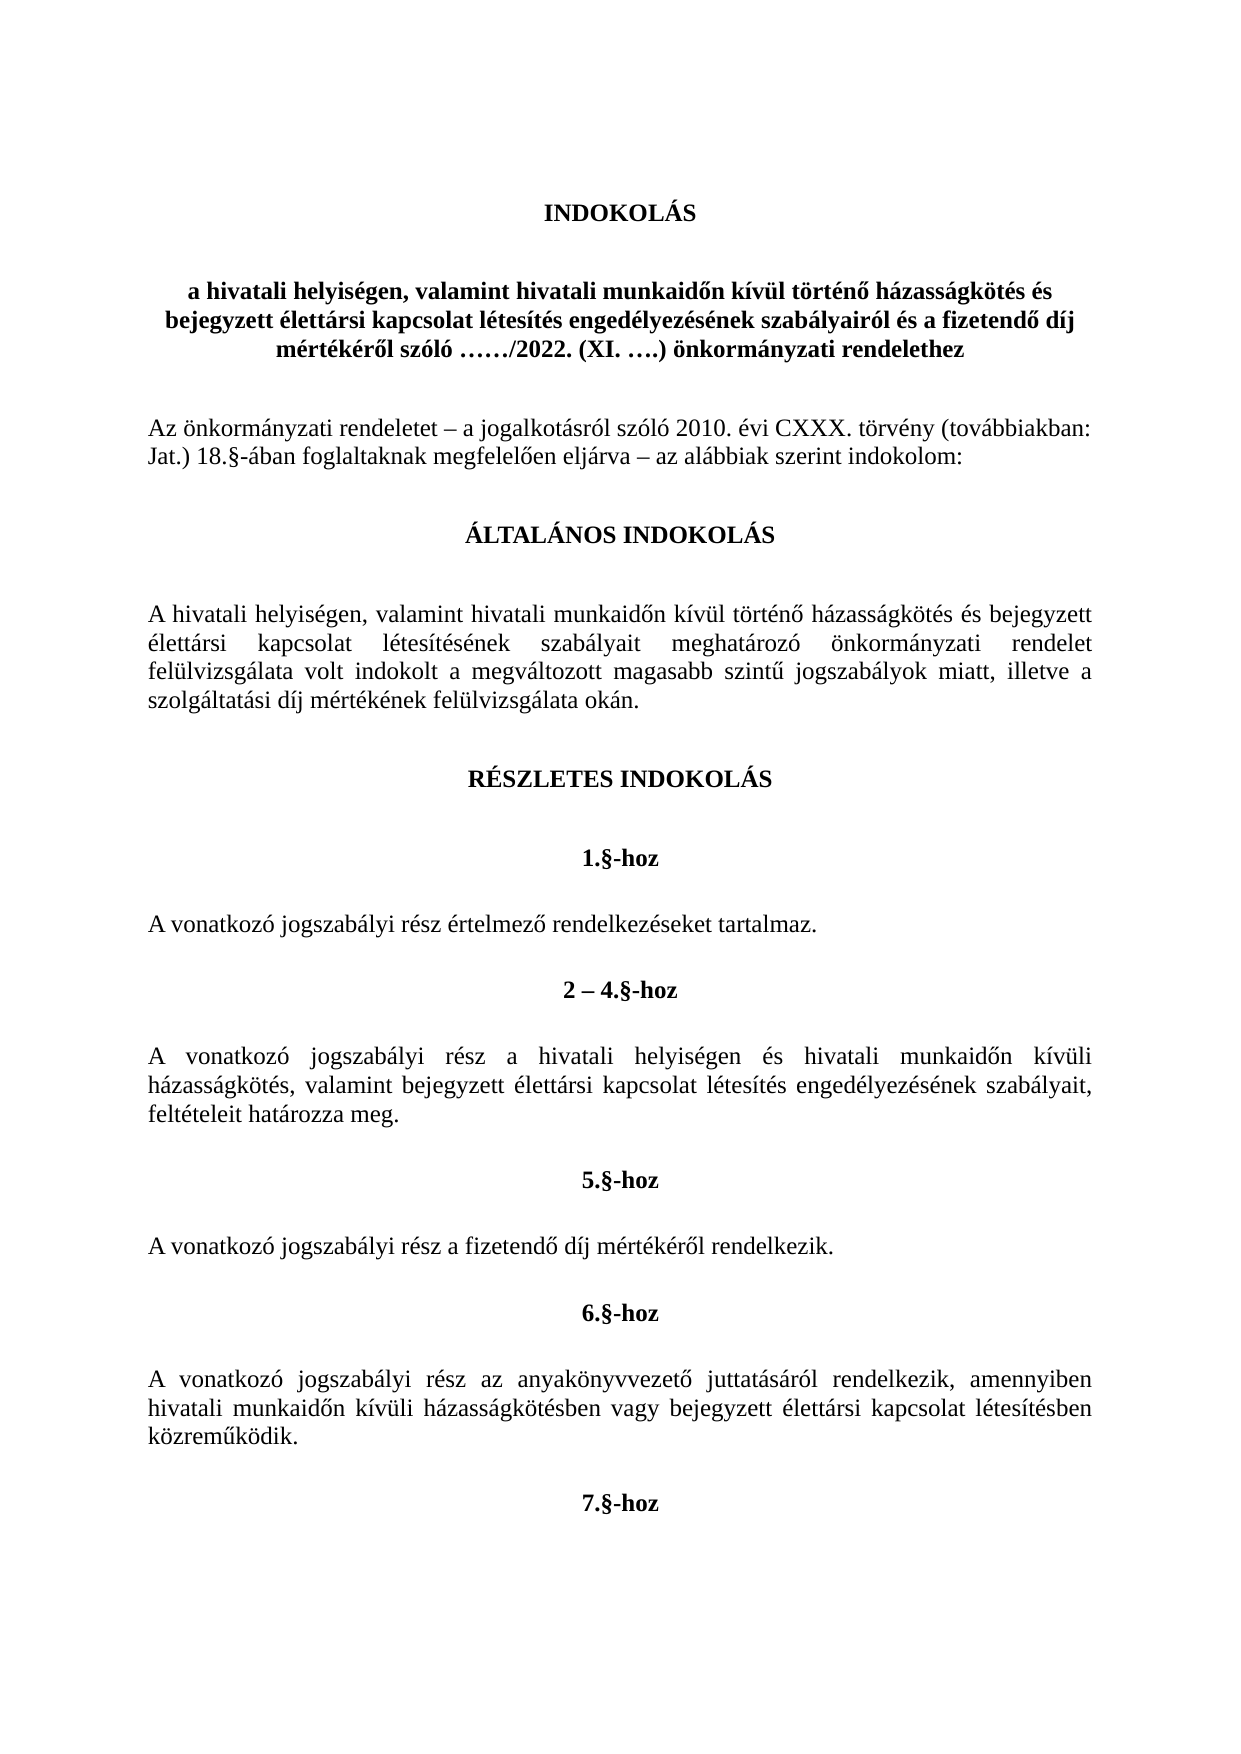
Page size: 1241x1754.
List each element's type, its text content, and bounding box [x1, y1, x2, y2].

text 5.§-hoz [148, 1165, 1093, 1194]
text RÉSZLETES INDOKOLÁS [148, 764, 1093, 793]
text Az önkormányzati rendeletet – a jogalkotásról szóló 2010. évi CXXX. törvény (továbbiakban: Jat.) 18.§-ában foglaltaknak megfelelően eljárva – az alábbiak szerint indokolom: [148, 413, 1093, 470]
text 6.§-hoz [148, 1298, 1093, 1326]
text 1.§-hoz [148, 843, 1093, 871]
text ÁLTALÁNOS INDOKOLÁS [148, 520, 1093, 549]
text A vonatkozó jogszabályi rész értelmező rendelkezéseket tartalmaz. [148, 909, 1093, 938]
text 7.§-hoz [148, 1488, 1093, 1516]
text A vonatkozó jogszabályi rész a fizetendő díj mértékéről rendelkezik. [148, 1231, 1093, 1260]
text INDOKOLÁS [148, 198, 1093, 226]
text A vonatkozó jogszabályi rész az anyakönyvvezető juttatásáról rendelkezik, amennyiben hivatali munkaidőn kívüli házasságkötésben vagy bejegyzett élettársi kapcsolat létesítésben közreműködik. [148, 1364, 1093, 1450]
text A vonatkozó jogszabályi rész a hivatali helyiségen és hivatali munkaidőn kívüli házasságkötés, valamint bejegyzett élettársi kapcsolat létesítés engedélyezésének szabályait, feltételeit határozza meg. [148, 1041, 1093, 1128]
text 2 – 4.§-hoz [148, 975, 1093, 1004]
text a hivatali helyiségen, valamint hivatali munkaidőn kívül történő házasságkötés és bejegyzett élettársi kapcsolat létesítés engedélyezésének szabályairól és a fizetendő díj mértékéről szóló ……/2022. (XI. ….) önkormányzati rendelethez [148, 276, 1093, 363]
text A hivatali helyiségen, valamint hivatali munkaidőn kívül történő házasságkötés és bejegyzett élettársi kapcsolat létesítésének szabályait meghatározó önkormányzati rendelet felülvizsgálata volt indokolt a megváltozott magasabb szintű jogszabályok miatt, illetve a szolgáltatási díj mértékének felülvizsgálata okán. [148, 599, 1093, 714]
